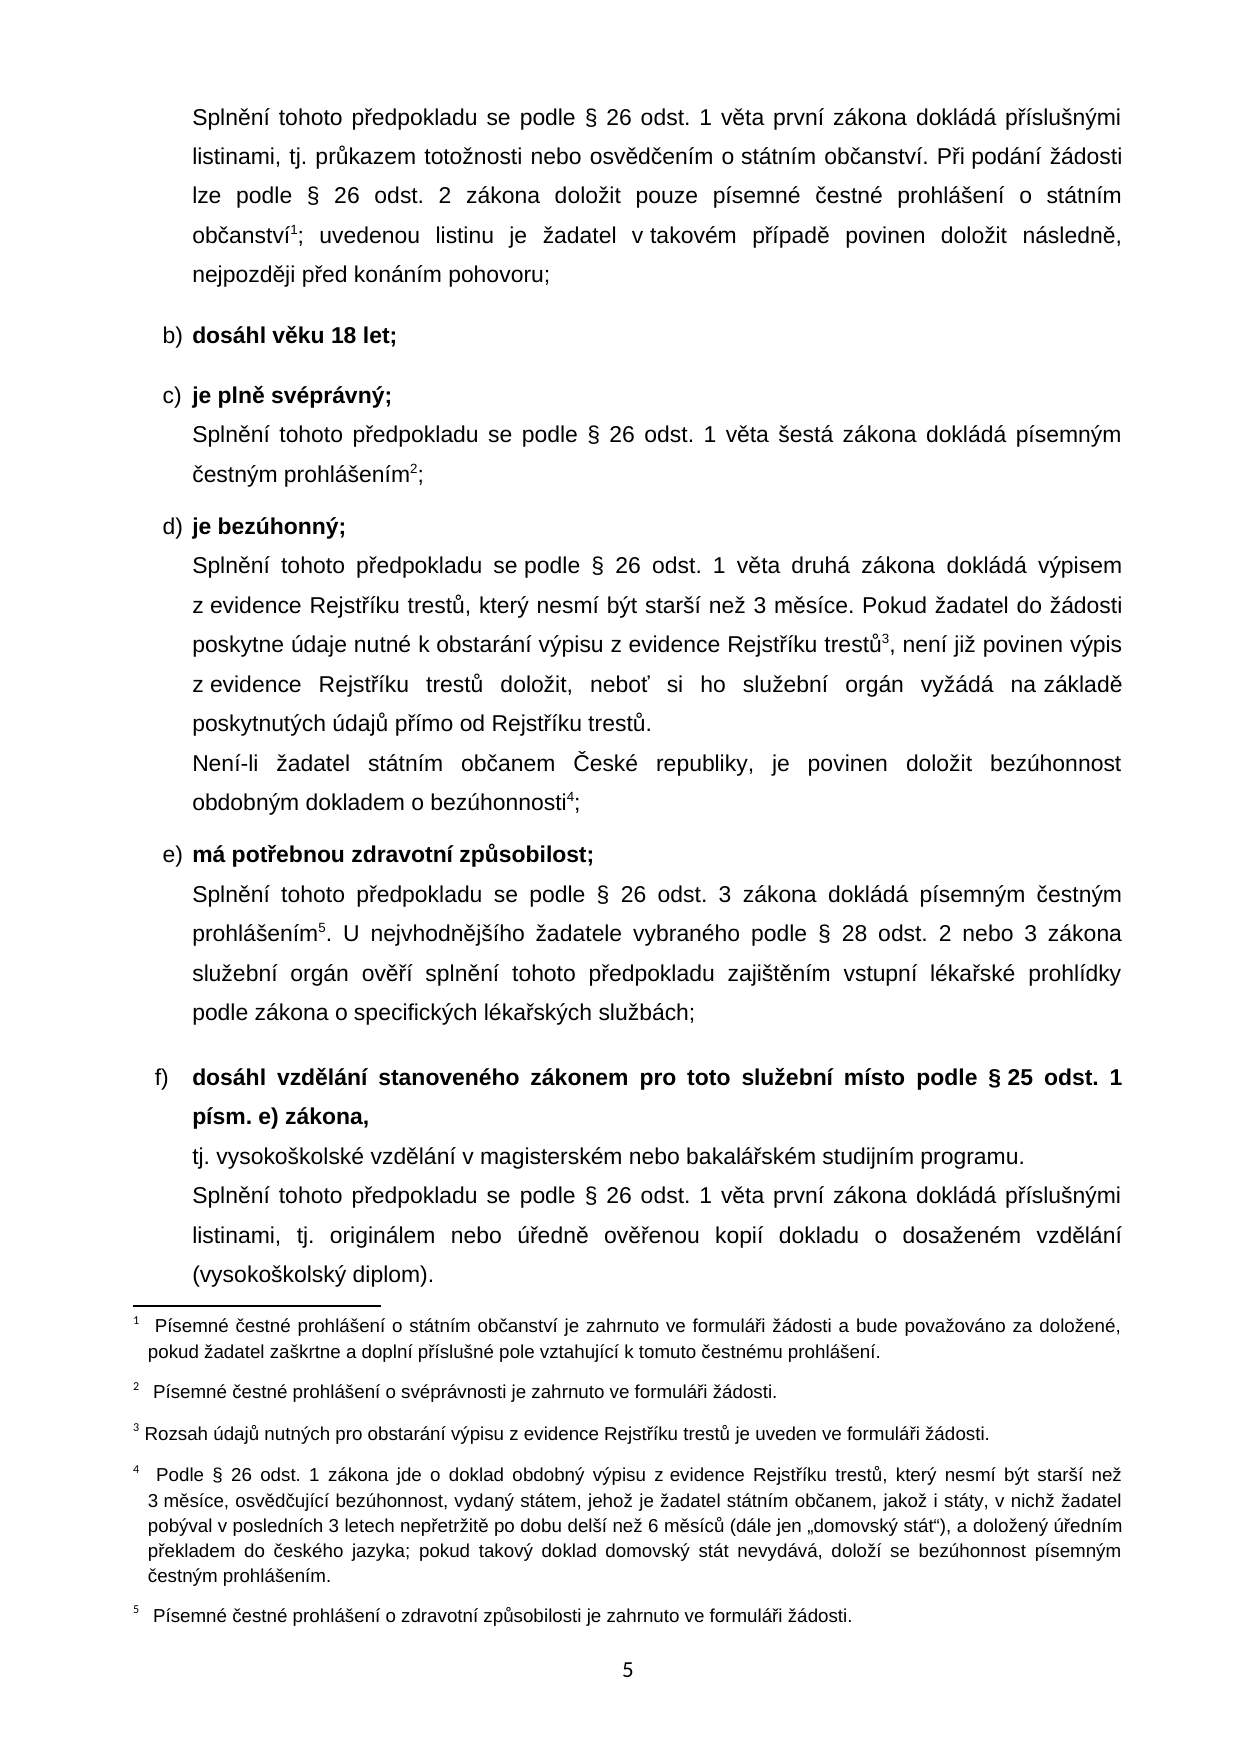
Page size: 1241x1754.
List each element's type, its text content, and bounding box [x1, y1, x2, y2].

text Splnění tohoto předpokladu se podle § 26 odst. 1 věta první zákona dokládá příslušnými listinami, tj. průkazem totožnosti nebo osvědčením o státním občanství. Při podání žádosti lze podle § 26 odst. 2 zákona doložit pouze písemné čestné prohlášení o státním občanství; uvedenou listinu je žadatel v takovém případě povinen doložit následně, nejpozději před konáním pohovoru; [192, 103, 1122, 288]
list je bezúhonný; [162, 513, 1122, 539]
list dosáhl vzdělání stanoveného zákonem pro toto služební místo podle § 25 odst. 1 písm. e) zákona, [154, 1064, 1122, 1129]
text Splnění tohoto předpokladu se podle § 26 odst. 1 věta šestá zákona dokládá písemným čestným prohlášením; [192, 421, 1122, 487]
list je plně svéprávný; [162, 382, 1122, 408]
list dosáhl věku 18 let; [162, 322, 1122, 348]
list Splnění tohoto předpokladu se podle § 26 odst. 1 věta první zákona dokládá příslušnými listinami, tj. originálem nebo úředně ověřenou kopií dokladu o dosaženém vzdělání (vysokoškolský diplom). [192, 1182, 1122, 1287]
list tj. vysokoškolské vzdělání v magisterském nebo bakalářském studijním programu. [192, 1143, 1122, 1169]
text Splnění tohoto předpokladu se podle § 26 odst. 1 věta druhá zákona dokládá výpisem z evidence Rejstříku trestů, který nesmí být starší než 3 měsíce. Pokud žadatel do žádosti poskytne údaje nutné k obstarání výpisu z evidence Rejstříku trestů, není již povinen výpis z evidence Rejstříku trestů doložit, neboť si ho služební orgán vyžádá na základě poskytnutých údajů přímo od Rejstříku trestů. [192, 552, 1122, 737]
text Není-li žadatel státním občanem České republiky, je povinen doložit bezúhonnost obdobným dokladem o bezúhonnosti; [192, 750, 1122, 816]
text Splnění tohoto předpokladu se podle § 26 odst. 3 zákona dokládá písemným čestným prohlášením. U nejvhodnějšího žadatele vybraného podle § 28 odst. 2 nebo 3 zákona služební orgán ověří splnění tohoto předpokladu zajištěním vstupní lékařské prohlídky podle zákona o specifických lékařských službách; [192, 881, 1122, 1026]
list má potřebnou zdravotní způsobilost; [162, 841, 1122, 868]
